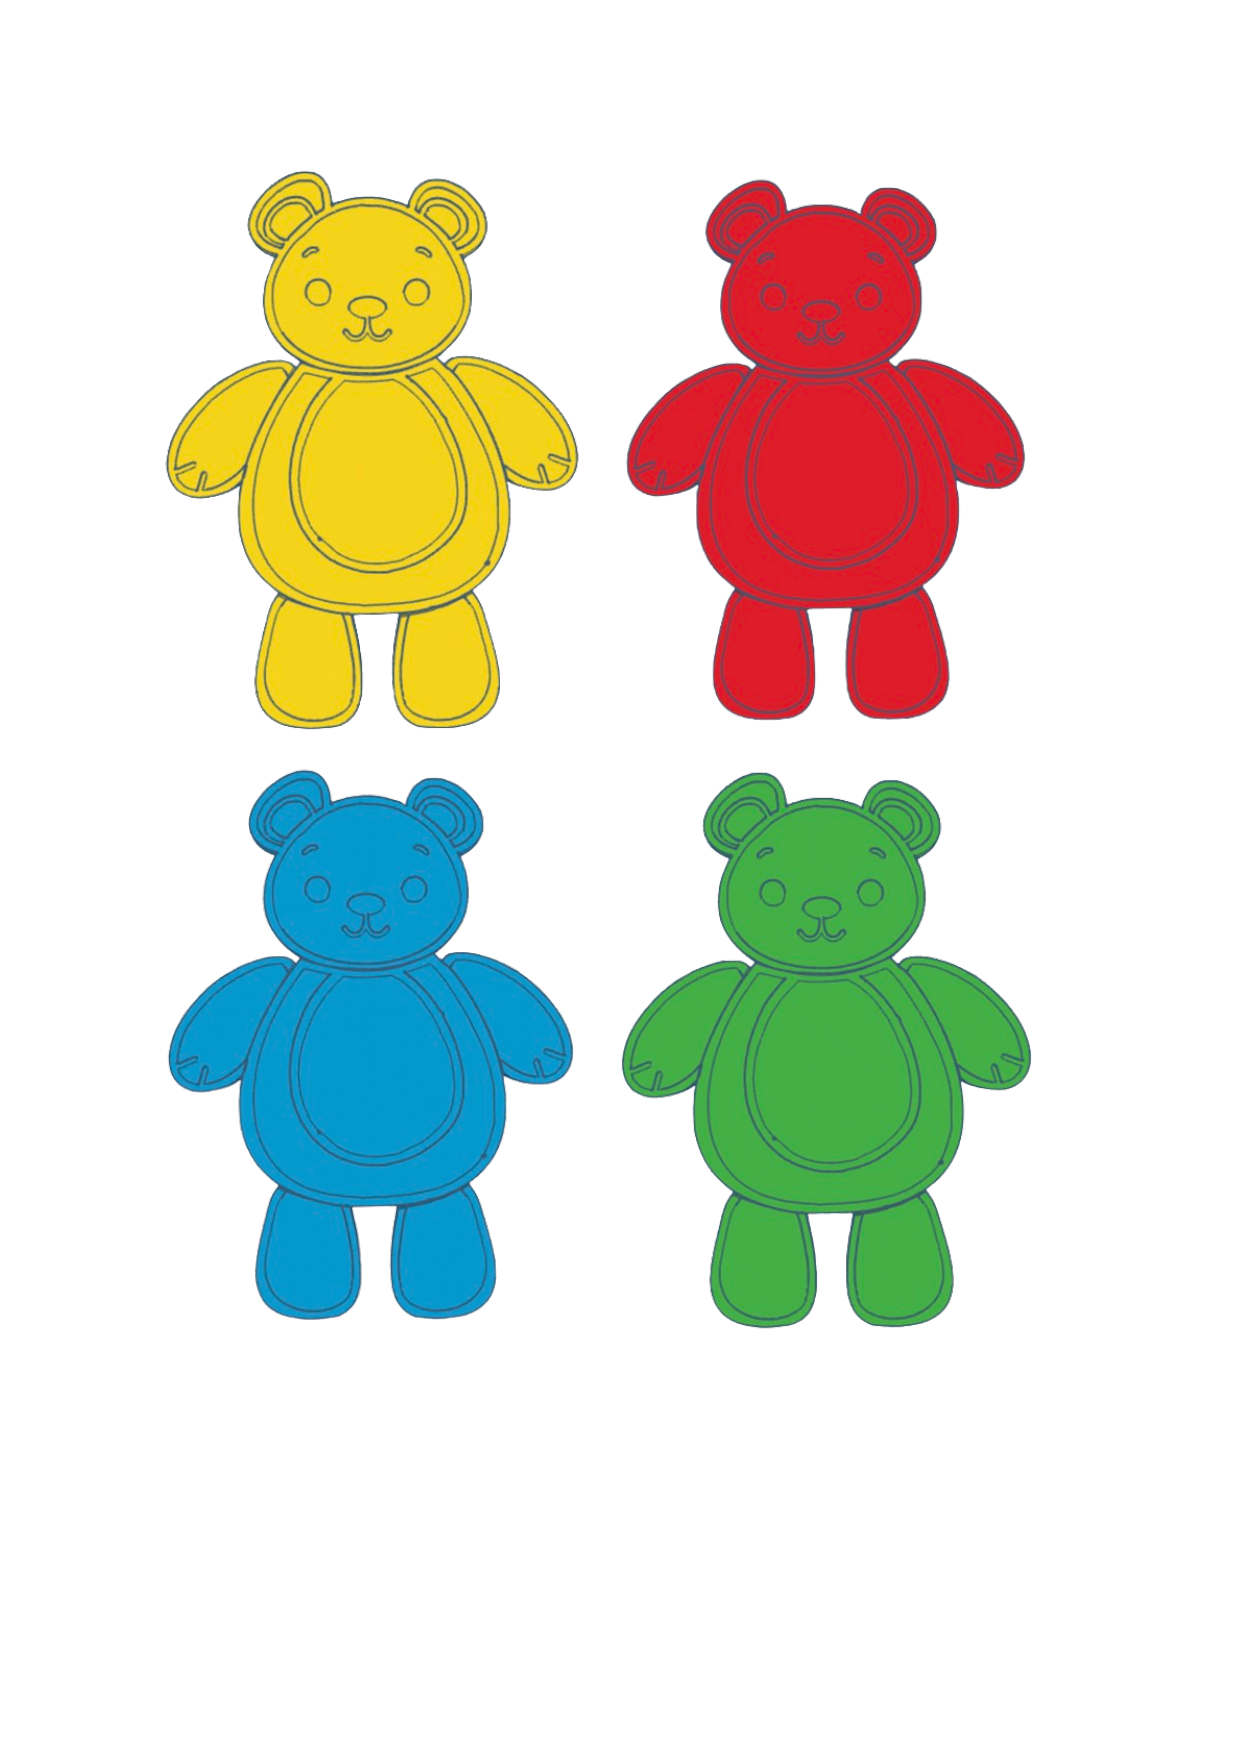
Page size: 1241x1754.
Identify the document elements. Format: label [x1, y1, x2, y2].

picture [147, 147, 1056, 1348]
